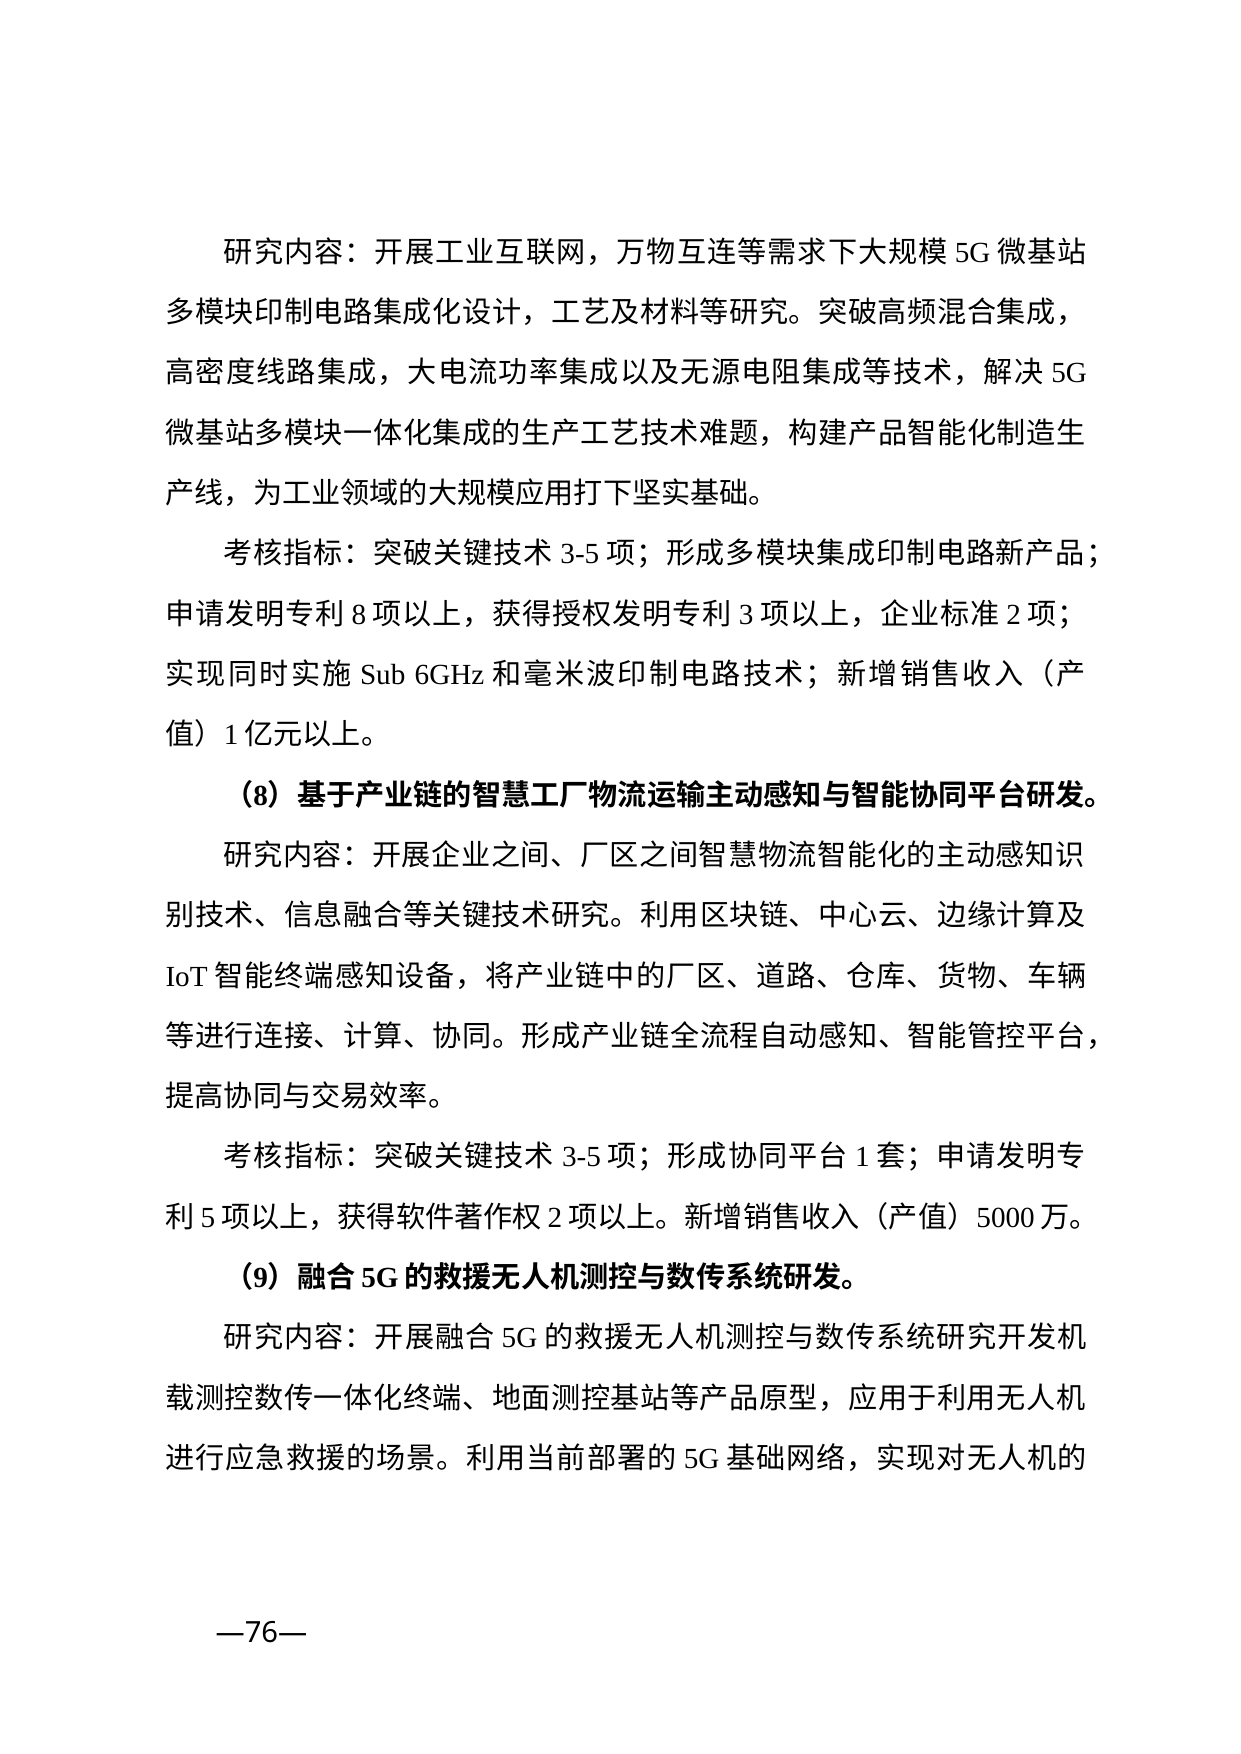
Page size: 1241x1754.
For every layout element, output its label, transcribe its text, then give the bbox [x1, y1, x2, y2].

text 考核指标：突破关键技术3-5项；形成多模块集成印制电路新产品；申请发明专利8项以上，获得授权发明专利3项以上，企业标准2项；实现同时实施Sub 6GHz和毫米波印制电路技术；新增销售收入（产值）1亿元以上。 [165, 521, 1087, 762]
text 研究内容：开展企业之间、厂区之间智慧物流智能化的主动感知识别技术、信息融合等关键技术研究。利用区块链、中心云、边缘计算及IoT智能终端感知设备，将产业链中的厂区、道路、仓库、货物、车辆等进行连接、计算、协同。形成产业链全流程自动感知、智能管控平台，提高协同与交易效率。 [165, 822, 1087, 1124]
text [165, 1305, 1087, 1486]
text 研究内容：开展工业互联网，万物互连等需求下大规模5G微基站多模块印制电路集成化设计，工艺及材料等研究。突破高频混合集成，高密度线路集成，大电流功率集成以及无源电阻集成等技术，解决5G微基站多模块一体化集成的生产工艺技术难题，构建产品智能化制造生产线，为工业领域的大规模应用打下坚实基础。 [165, 219, 1087, 521]
text （9）融合5G的救援无人机测控与数传系统研发。 [165, 1245, 1087, 1305]
text （8）基于产业链的智慧工厂物流运输主动感知与智能协同平台研发。 [165, 762, 1087, 822]
text 考核指标：突破关键技术3-5项；形成协同平台1套；申请发明专利5项以上，获得软件著作权2项以上。新增销售收入（产值）5000万。 [165, 1124, 1087, 1245]
